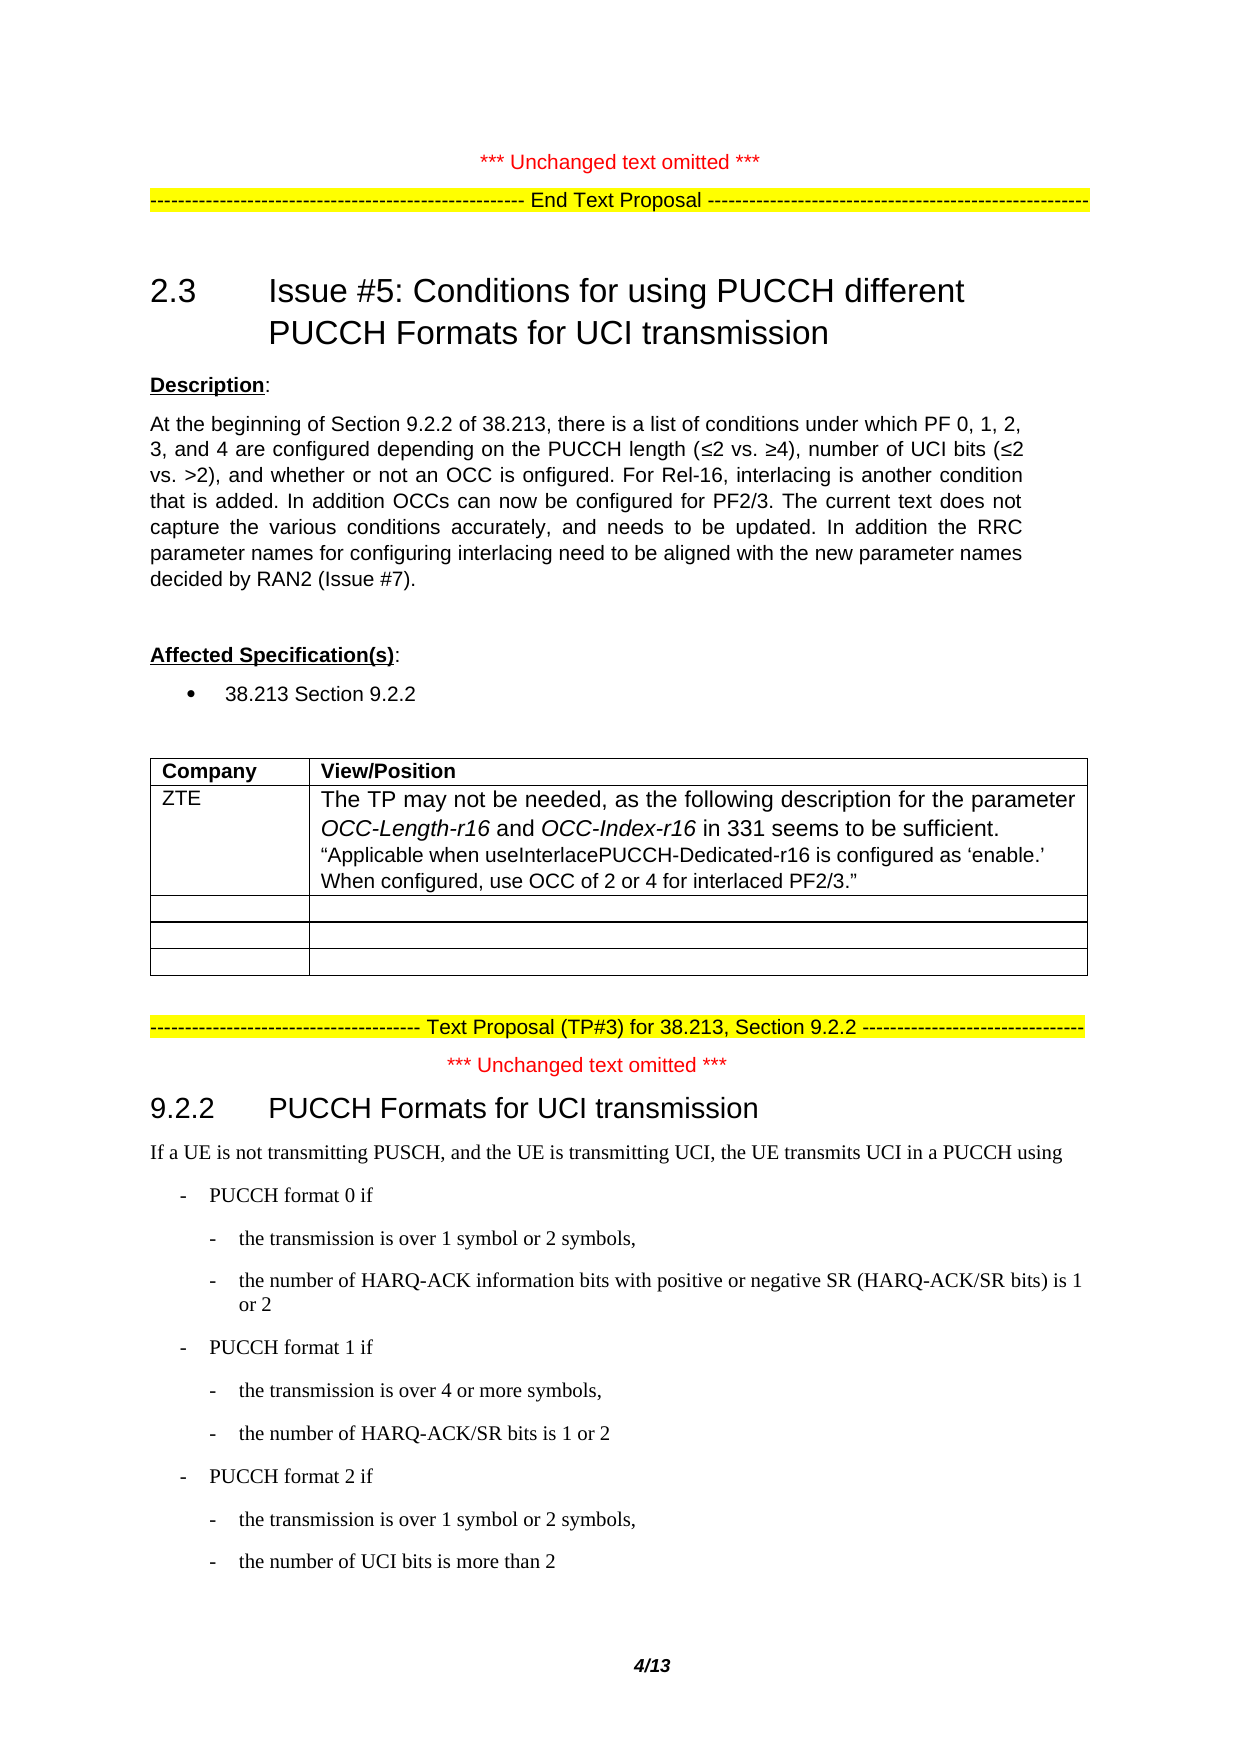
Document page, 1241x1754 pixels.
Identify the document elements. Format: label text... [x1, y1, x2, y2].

table_cell ZTE [151, 786, 309, 894]
table_cell [151, 896, 309, 921]
text - PUCCH format 1 if [179, 1335, 1090, 1359]
table_header Company [151, 759, 309, 785]
text - PUCCH format 0 if [179, 1183, 1090, 1207]
text - the number of UCI bits is more than 2 [209, 1549, 1090, 1573]
table_cell [310, 923, 1087, 948]
text At the beginning of Section 9.2.2 of 38.213, there is a list of conditions under which PF 0, 1, 2, 3, and 4 are configured depending on the PUCCH length (≤2 vs. ≥4), number of UCI bits (≤2 vs. >2), and whether or not an OCC is onfigured. For Rel-16, interlacing is another condition that is added. In addition OCCs can now be configured for PF2/3. The current text does not capture the various conditions accurately, and needs to be updated. In addition the RRC parameter names for configuring interlacing need to be aligned with the new parameter names decided by RAN2 (Issue #7). [150, 411, 1024, 590]
text - the transmission is over 4 or more symbols, [209, 1378, 1090, 1402]
text *** Unchanged text omitted *** [150, 1053, 1024, 1077]
table_cell [310, 896, 1087, 921]
text - the transmission is over 1 symbol or 2 symbols, [209, 1506, 1090, 1531]
table_cell [151, 949, 309, 975]
table_cell The TP may not be needed, as the following description for the parameter OCC-Length-r16 and OCC-Index-r16 in 331 seems to be sufficient. “Applicable when useInterlacePUCCH-Dedicated-r16 is configured as ‘enable.’ When configured, use OCC of 2 or 4 for interlaced PF2/3.” [310, 786, 1087, 894]
text - the number of HARQ-ACK/SR bits is 1 or 2 [209, 1421, 1090, 1445]
list 38.213 Section 9.2.2 [187, 681, 1024, 705]
text Description: [150, 373, 1024, 397]
text - the number of HARQ-ACK information bits with positive or negative SR (HARQ-ACK/SR bits) is 1 or 2 [209, 1268, 1090, 1316]
text 9.2.2 PUCCH Formats for UCI transmission [150, 1091, 1090, 1125]
table_header View/Position [310, 759, 1087, 785]
text Affected Specification(s): [150, 643, 1024, 667]
subtitle 2.3 Issue #5: Conditions for using PUCCH different PUCCH Formats for UCI transmission [150, 271, 1090, 351]
table_cell [310, 949, 1087, 975]
text If a UE is not transmitting PUSCH, and the UE is transmitting UCI, the UE transmits UCI in a PUCCH using [150, 1140, 1090, 1164]
text *** Unchanged text omitted *** [150, 150, 1090, 174]
text - the transmission is over 1 symbol or 2 symbols, [209, 1226, 1090, 1249]
text - PUCCH format 2 if [179, 1464, 1090, 1488]
table_cell [151, 923, 309, 948]
